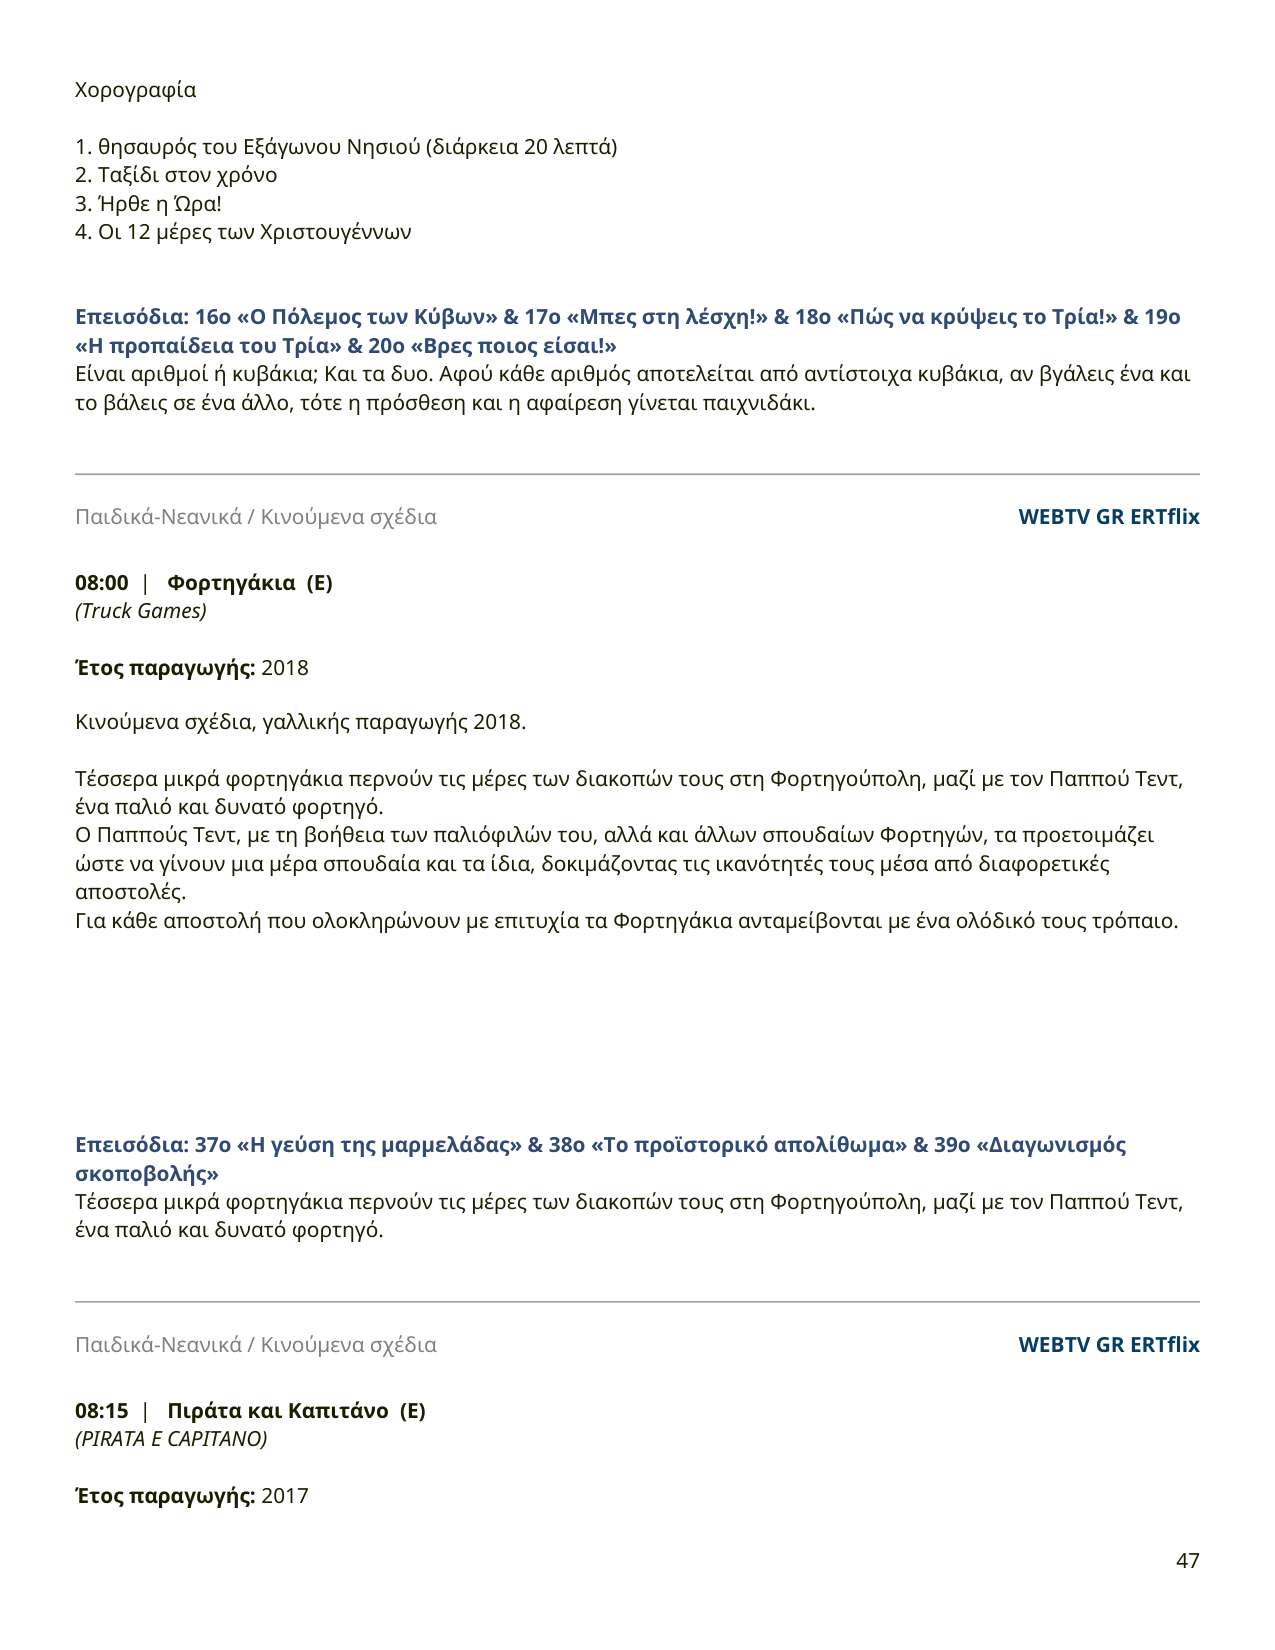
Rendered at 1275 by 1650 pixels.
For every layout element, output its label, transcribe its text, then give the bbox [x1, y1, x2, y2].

table_header Παιδικά-Νεανικά / Κινούμενα σχέδια [75, 1330, 637, 1358]
text Τέσσερα μικρά φορτηγάκια περνούν τις μέρες των διακοπών τους στη Φορτηγούπολη, μαζί με τον Παππού Τεντ, ένα παλιό και δυνατό φορτηγό. [75, 1187, 1200, 1244]
text Kινούμενα σχέδια, γαλλικής παραγωγής 2018. Τέσσερα μικρά φορτηγάκια περνούν τις μέρες των διακοπών τους στη Φορτηγούπολη, μαζί με τον Παππού Τεντ, ένα παλιό και δυνατό φορτηγό. Ο Παππούς Τεντ, με τη βοήθεια των παλιόφιλών του, αλλά και άλλων σπουδαίων Φορτηγών, τα προετοιμάζει ώστε να γίνουν μια μέρα σπουδαία και τα ίδια, δοκιμάζοντας τις ικανότητές τους μέσα από διαφορετικές αποστολές. Για κάθε αποστολή που ολοκληρώνουν με επιτυχία τα Φορτηγάκια ανταμείβονται με ένα ολόδικό τους τρόπαιο. [75, 707, 1200, 1048]
table_header WEBTV GR ERTflix [638, 1330, 1200, 1358]
text 08:00 | Φορτηγάκια (E) (Truck Games) Έτος παραγωγής: 2018 [75, 531, 1200, 682]
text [75, 75, 1200, 246]
table_header WEBTV GR ERTflix [638, 502, 1200, 531]
text 08:15 | Πιράτα και Καπιτάνο (E) (PIRATA E CAPITANO) Έτος παραγωγής: 2017 [75, 1358, 1200, 1509]
text Επεισόδια: 37o «Η γεύση της μαρμελάδας» & 38o «Το προϊστορικό απολίθωμα» & 39o «Διαγωνισμός σκοποβολής» [75, 1073, 1200, 1187]
text Επεισόδια: 16o «Ο Πόλεμος των Κύβων» & 17o «Μπες στη λέσχη!» & 18o «Πώς να κρύψεις το Τρία!» & 19o «Η προπαίδεια του Τρία» & 20o «Βρες ποιος είσαι!» [75, 246, 1200, 359]
table_header Παιδικά-Νεανικά / Κινούμενα σχέδια [75, 502, 637, 531]
text Είναι αριθμοί ή κυβάκια; Και τα δυο. Αφού κάθε αριθμός αποτελείται από αντίστοιχα κυβάκια, αν βγάλεις ένα και το βάλεις σε ένα άλλο, τότε η πρόσθεση και η αφαίρεση γίνεται παιχνιδάκι. [75, 359, 1200, 416]
